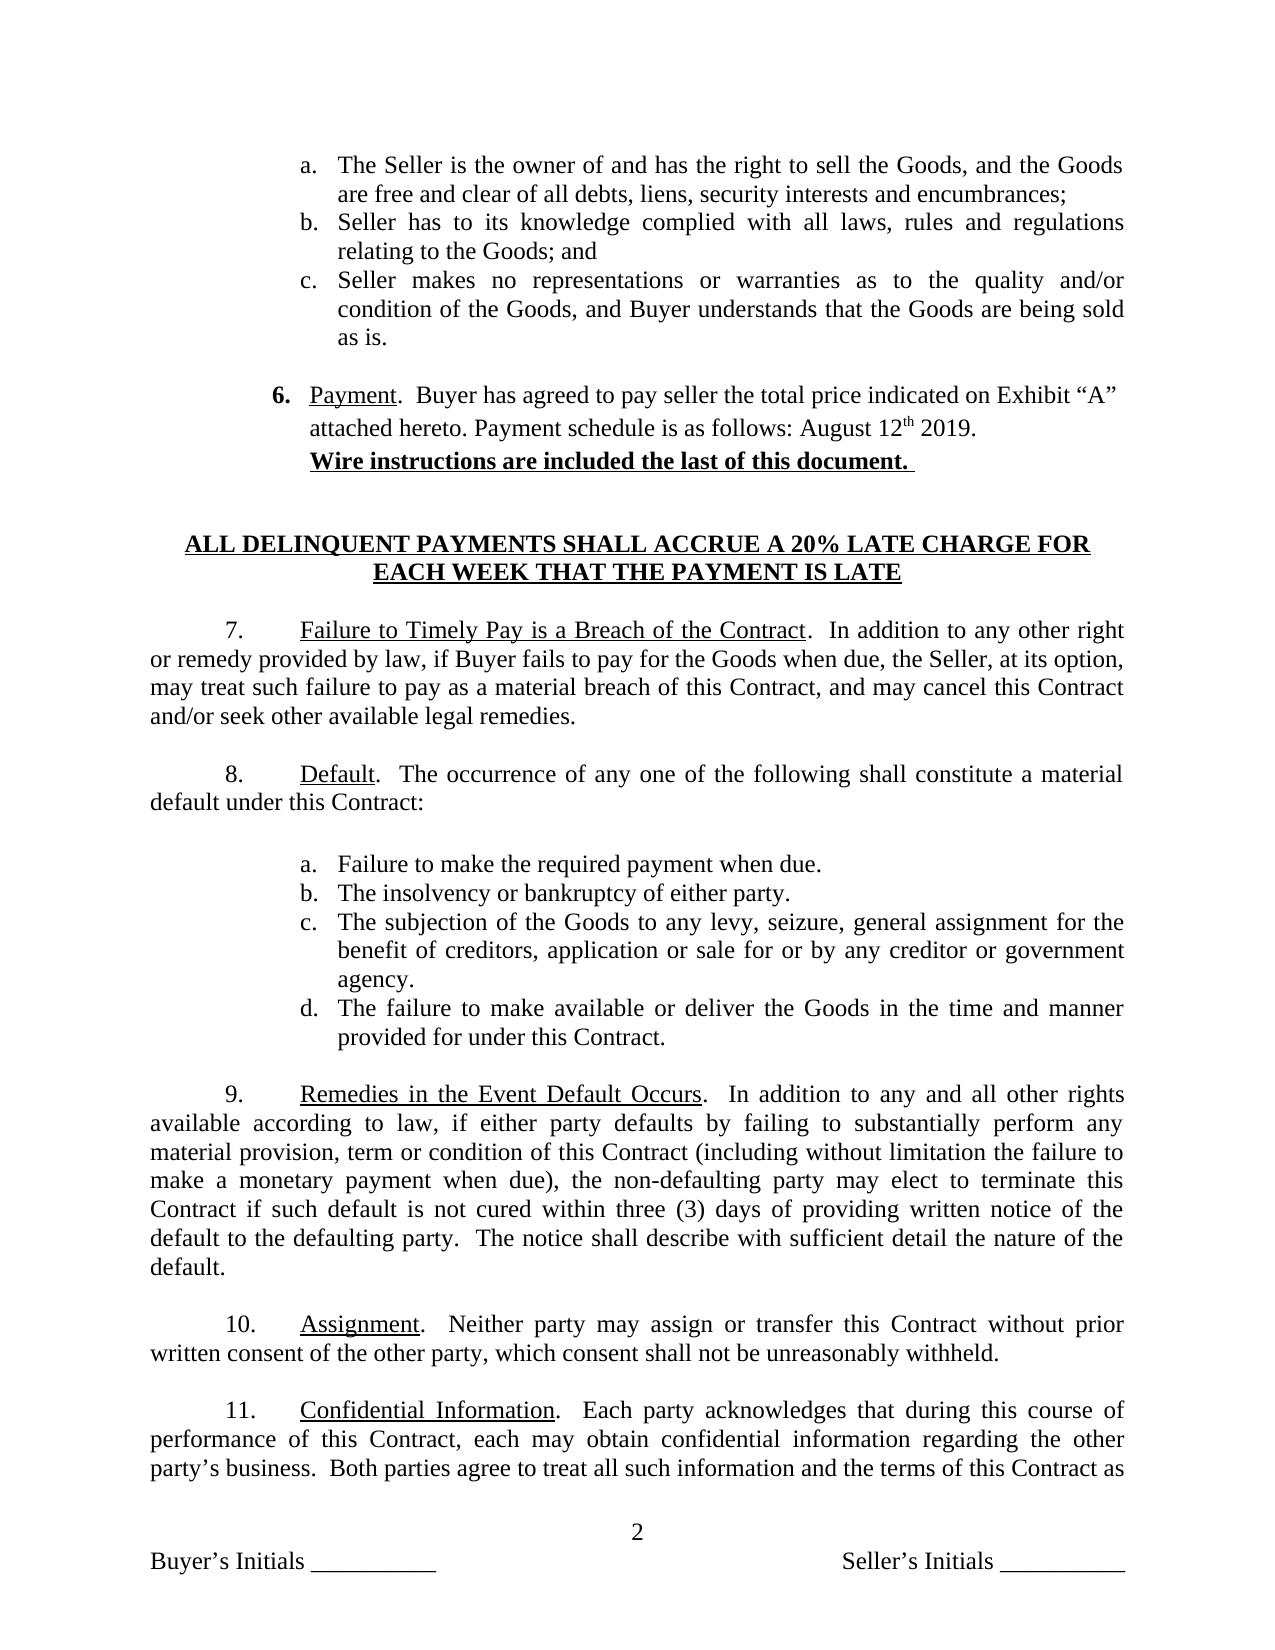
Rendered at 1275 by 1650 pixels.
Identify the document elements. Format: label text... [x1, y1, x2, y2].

list Seller has to its knowledge complied with all laws, rules and regulations relating to the Goods; and [300, 207, 1125, 265]
list The insolvency or bankruptcy of either party. [300, 878, 1125, 907]
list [150, 1395, 1125, 1482]
list Failure to Timely Pay is a Breach of the Contract. In addition to any other right or remedy provided by law, if Buyer fails to pay for the Goods when due, the Seller, at its option, may treat such failure to pay as a material breach of this Contract, and may cancel this Contract and/or seek other available legal remedies. [150, 615, 1125, 730]
list Failure to make the required payment when due. [300, 849, 1125, 878]
list Assignment. Neither party may assign or transfer this Contract without prior written consent of the other party, which consent shall not be unreasonably withheld. [150, 1309, 1125, 1367]
list Seller makes no representations or warranties as to the quality and/or condition of the Goods, and Buyer understands that the Goods are being sold as is. [300, 265, 1125, 351]
list Payment. Buyer has agreed to pay seller the total price indicated on Exhibit “A” attached hereto. Payment schedule is as follows: August 12th 2019. [272, 380, 1125, 442]
list Wire instructions are included the last of this document. [309, 446, 1125, 475]
list The subjection of the Goods to any levy, seizure, general assignment for the benefit of creditors, application or sale for or by any creditor or government agency. [300, 907, 1125, 993]
list The failure to make available or deliver the Goods in the time and manner provided for under this Contract. [300, 993, 1125, 1050]
list The Seller is the owner of and has the right to sell the Goods, and the Goods are free and clear of all debts, liens, security interests and encumbrances; [300, 150, 1125, 207]
text ALL DELINQUENT PAYMENTS SHALL ACCRUE A 20% LATE CHARGE FOR EACH WEEK THAT THE PAYMENT IS LATE [150, 529, 1125, 586]
list Default. The occurrence of any one of the following shall constitute a material default under this Contract: [150, 759, 1125, 816]
list Remedies in the Event Default Occurs. In addition to any and all other rights available according to law, if either party defaults by failing to substantially perform any material provision, term or condition of this Contract (including without limitation the failure to make a monetary payment when due), the non-defaulting party may elect to terminate this Contract if such default is not cured within three (3) days of providing written notice of the default to the defaulting party. The notice shall describe with sufficient detail the nature of the default. [150, 1079, 1125, 1280]
